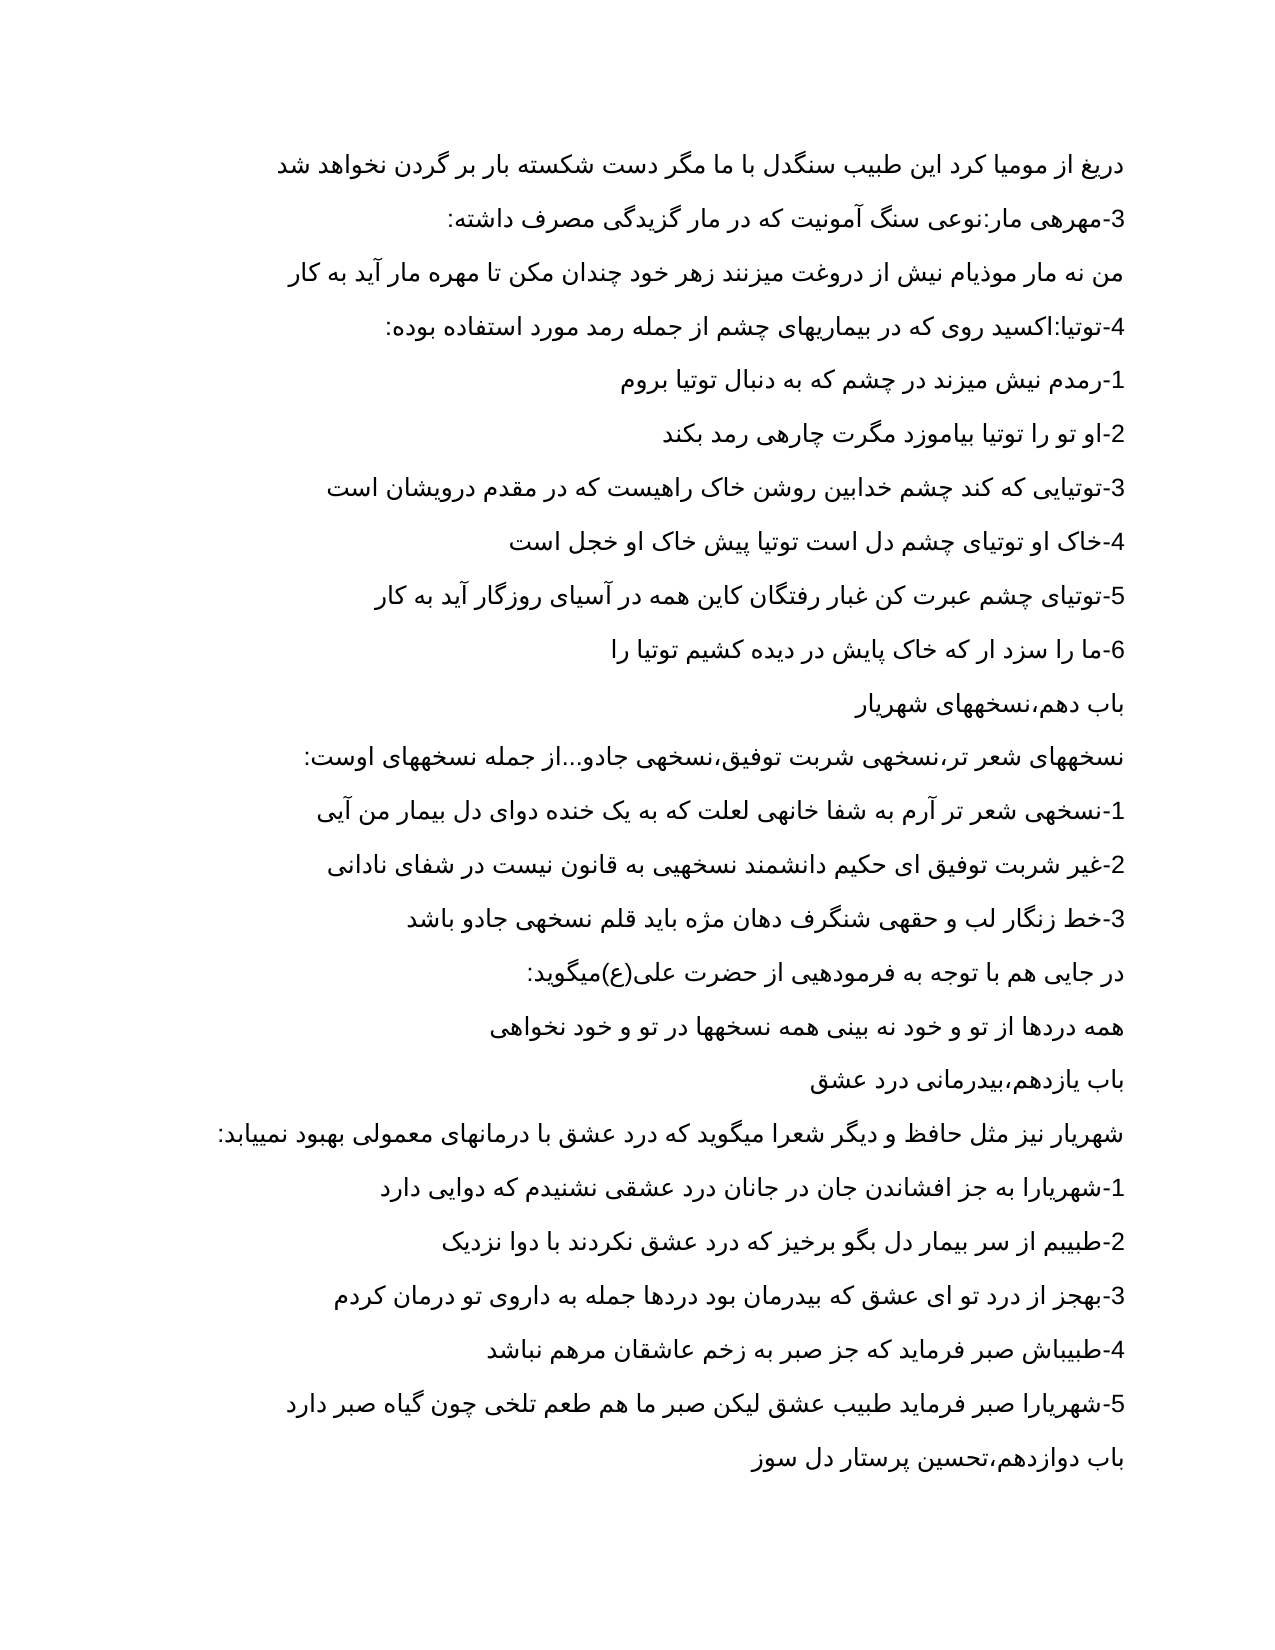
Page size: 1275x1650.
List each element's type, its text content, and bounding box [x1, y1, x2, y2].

text 2-او تو را توتیا بیاموزد مگرت چاره‏ی رمد بکند [150, 419, 1125, 448]
text 3-توتیایی که کند چشم خدابین روشن‏ خاک راهی‏ست که در مقدم درویشان است [150, 473, 1125, 502]
text 4-طبیب‏اش صبر فرماید که جز صبر به زخم عاشقان مرهم نباشد [150, 1335, 1125, 1363]
text 3-به‏جز از درد تو ای عشق که بی‏درمان بود دردها جمله به داروی تو درمان کردم [150, 1281, 1125, 1310]
text دریغ از مومیا کرد این طبیب سنگ‏دل با ما مگر دست شکسته بار بر گردن نخواهد شد [150, 150, 1125, 179]
text باب یازدهم،بی‏درمانی درد عشق [150, 1066, 1125, 1094]
text همه دردها از تو و خود نه بینی‏ همه نسخه‏ها در تو و خود نخواهی [150, 1012, 1125, 1040]
text 3-خط زنگار لب و حقه‏ی شنگرف دهان‏ مژه باید قلم نسخه‏ی جادو باشد [150, 904, 1125, 933]
text 5-شهریارا صبر فرماید طبیب عشق لیکن‏ صبر ما هم طعم تلخی چون گیاه صبر دارد [150, 1389, 1125, 1417]
text باب دهم،نسخه‏های شهریار [150, 688, 1125, 717]
text باب دوازدهم،تحسین پرستار دل سوز [150, 1442, 1125, 1471]
text 4-خاک او توتیای چشم دل است‏ توتیا پیش خاک او خجل است [150, 527, 1125, 556]
text در جایی هم با توجه به فرموده‏یی از حضرت علی(ع)می‏گوید: [150, 958, 1125, 987]
text 4-توتیا:اکسید روی که در بیماری‏های چشم از جمله رمد مورد استفاده بوده: [150, 312, 1125, 340]
text 1-شهریارا به جز افشاندن جان در جانان‏ درد عشقی نشنیدم که دوایی دارد [150, 1173, 1125, 1202]
text 3-مهره‏ی مار:نوعی سنگ آمونیت که در مار گزیدگی مصرف‏ داشته: [150, 204, 1125, 233]
text شهریار نیز مثل حافظ و دیگر شعرا می‏گوید که درد عشق با درمان‏های معمولی بهبود نمی‏یابد: [150, 1119, 1125, 1148]
text نسخه‏های شعر تر،نسخه‏ی شربت توفیق،نسخه‏ی جادو...از جمله نسخه‏های اوست: [150, 742, 1125, 771]
text 6-ما را سزد ار که خاک پایش‏ در دیده کشیم توتیا را [150, 635, 1125, 663]
text 2-طبیبم از سر بیمار دل بگو برخیز که درد عشق نکردند با دوا نزدیک [150, 1227, 1125, 1256]
text 1-نسخه‏ی شعر تر آرم به شفا خانه‏ی لعلت‏ که به یک خنده دوای دل بیمار من آیی [150, 796, 1125, 825]
text 5-توتیای چشم عبرت کن غبار رفتگان‏ کاین همه در آسیای روزگار آید به کار [150, 581, 1125, 609]
text من نه مار موذی‏ام نیش از دروغت می‏زنند زهر خود چندان مکن تا مهره مار آید به کار [150, 258, 1125, 286]
text 2-غیر شربت توفیق ای حکیم دانشمند نسخه‏یی به قانون نیست در شفای نادانی [150, 850, 1125, 879]
text 1-رمدم نیش می‏زند در چشم‏ که به دنبال توتیا بروم [150, 365, 1125, 394]
